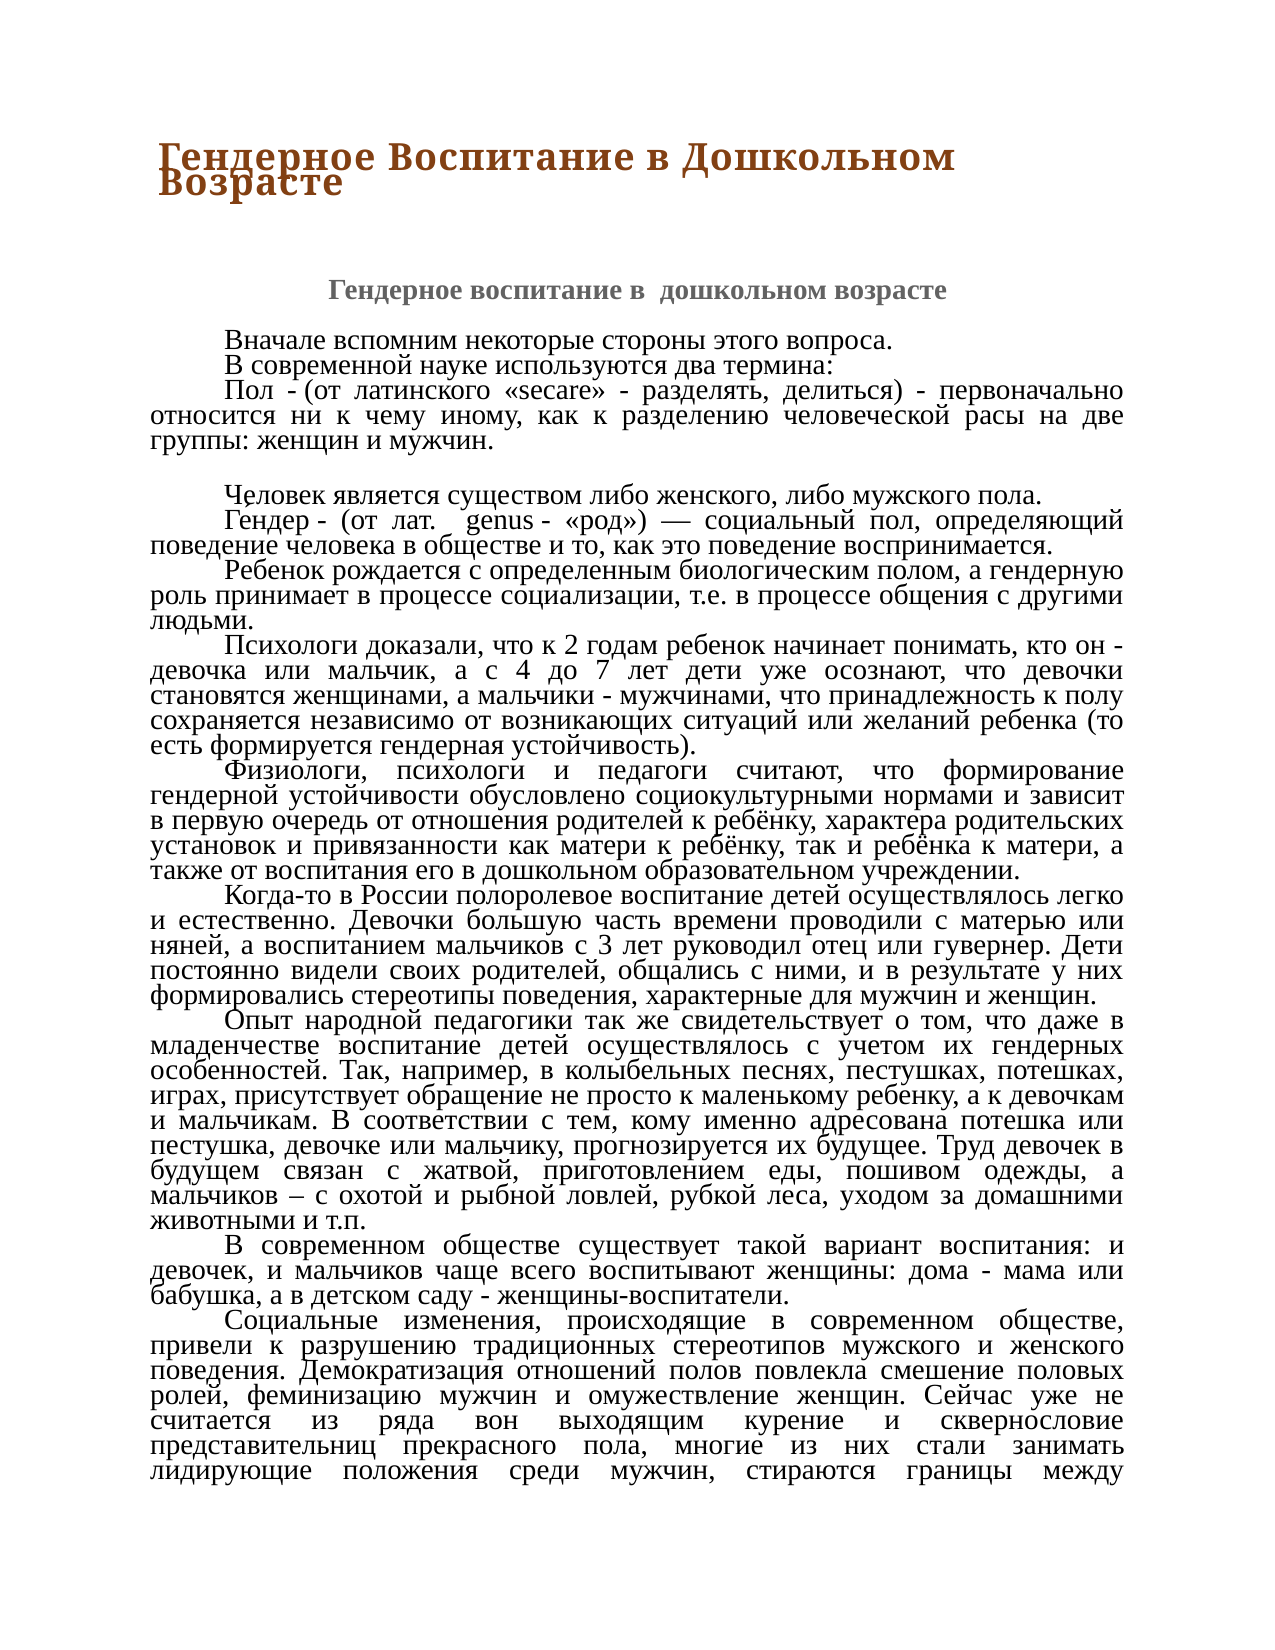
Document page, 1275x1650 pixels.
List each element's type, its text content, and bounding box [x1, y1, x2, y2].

text Гендерное Воспитание в Дошкольном Возрасте [238, 150, 1125, 200]
text Опыт народной педагогики так же свидетельствует о том, что даже в младенчестве воспитание детей осуществлялось с учетом их гендерных особенностей. Так, например, в колыбельных песнях, пестушках, потешках, играх, присутствует обращение не просто к маленькому ребенку, а к девочкам и мальчикам. В соответствии с тем, кому именно адресована потешка или пестушка, девочке или мальчику, прогнозируется их будущее. Труд девочек в будущем связан с жатвой, приготовлением еды, пошивом одежды, а мальчиков – с охотой и рыбной ловлей, рубкой леса, уходом за домашними животными и т.п. [150, 1009, 1125, 1234]
text Психологи доказали, что к 2 годам ребенок начинает понимать, кто он - девочка или мальчик, а с 4 до 7 лет дети уже осознают, что девочки становятся женщинами, а мальчики - мужчинами, что принадлежность к полу сохраняется независимо от возникающих ситуаций или желаний ребенка (то есть формируется гендерная устойчивость). [150, 634, 1125, 759]
text Вначале вспомним некоторые стороны этого вопроса. [150, 330, 1125, 355]
text Пол - (от латинского «secare» - разделять, делиться) - первоначально относится ни к чему иному, как к разделению человеческой расы на две группы: женщин и мужчин. [150, 380, 1125, 455]
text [150, 1309, 1125, 1484]
text Ге́ндер - (от лат. genus - «род») — социальный пол, определяющий поведение человека в обществе и то, как это поведение воспринимается. [150, 509, 1125, 559]
text Ребенок рождается с определенным биологическим полом, а гендерную роль принимает в процессе социализации, т.е. в процессе общения с другими людьми. [150, 559, 1125, 634]
text В современной науке используются два термина: [150, 355, 1125, 380]
text Физиологи, психологи и педагоги считают, что формирование гендерной устойчивости обусловлено социокультурными нормами и зависит в первую очередь от отношения родителей к ребёнку, характера родительских установок и привязанности как матери к ребёнку, так и ребёнка к матери, а также от воспитания его в дошкольном образовательном учреждении. [150, 759, 1125, 884]
text Гендерное Воспитание в Дошкольном Возрасте [158, 150, 237, 200]
text Гендерное воспитание в дошкольном возрасте [150, 280, 1125, 305]
text Человек является существом либо женского, либо мужского пола. [150, 484, 1125, 509]
text Когда-то в России полоролевое воспитание детей осуществлялось легко и естественно. Девочки большую часть времени проводили с матерью или няней, а воспитанием мальчиков с 3 лет руководил отец или гувернер. Дети постоянно видели своих родителей, общались с ними, и в результате у них формировались стереотипы поведения, характерные для мужчин и женщин. [150, 884, 1125, 1009]
text В современном обществе существует такой вариант воспитания: и девочек, и мальчиков чаще всего воспитывают женщины: дома - мама или бабушка, а в детском саду - женщины-воспитатели. [150, 1234, 1125, 1309]
